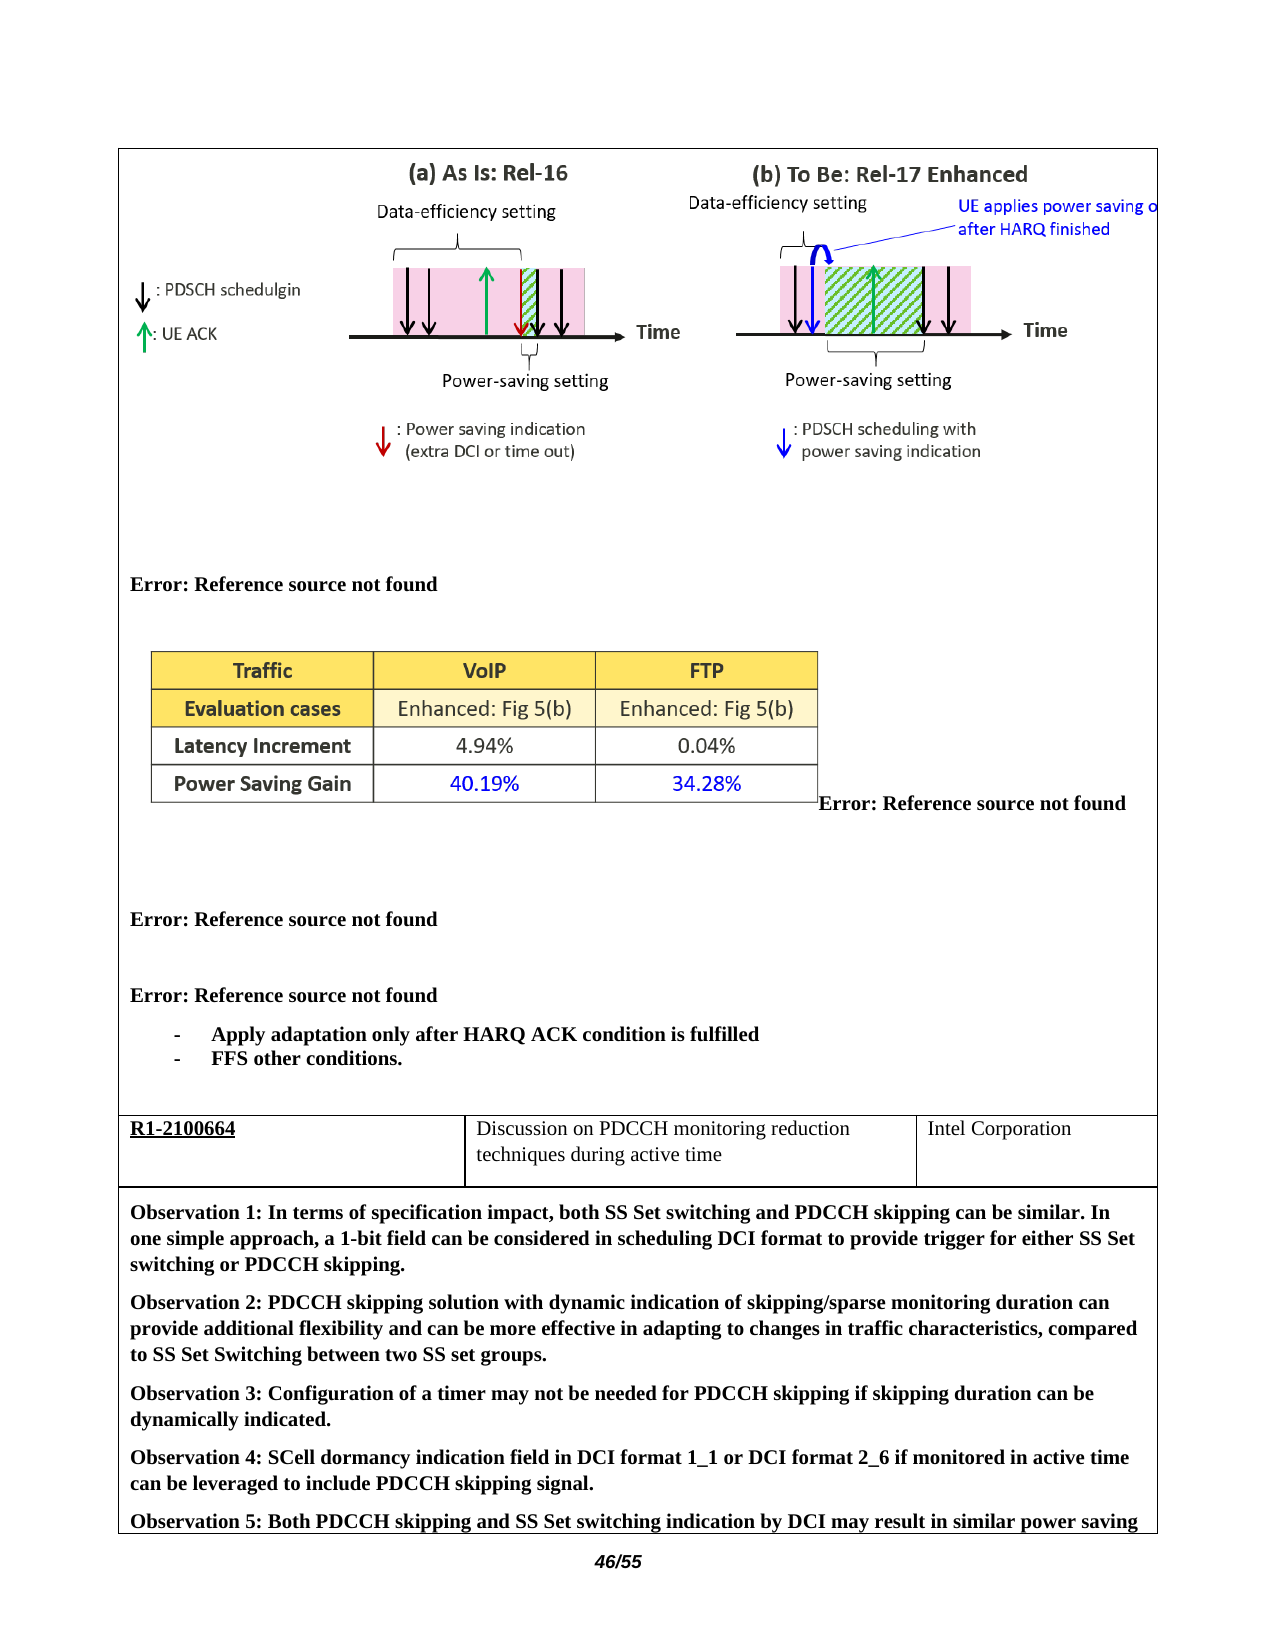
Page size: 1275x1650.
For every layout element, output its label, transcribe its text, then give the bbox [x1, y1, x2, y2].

picture [129, 148, 1158, 481]
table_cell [119, 149, 1157, 1115]
table_cell Discussion on PDCCH monitoring reduction techniques during active time [466, 1116, 916, 1186]
picture [150, 648, 819, 811]
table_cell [119, 1188, 1157, 1533]
table_cell Intel Corporation [917, 1116, 1157, 1186]
table_cell R1-2100664 [119, 1116, 464, 1186]
